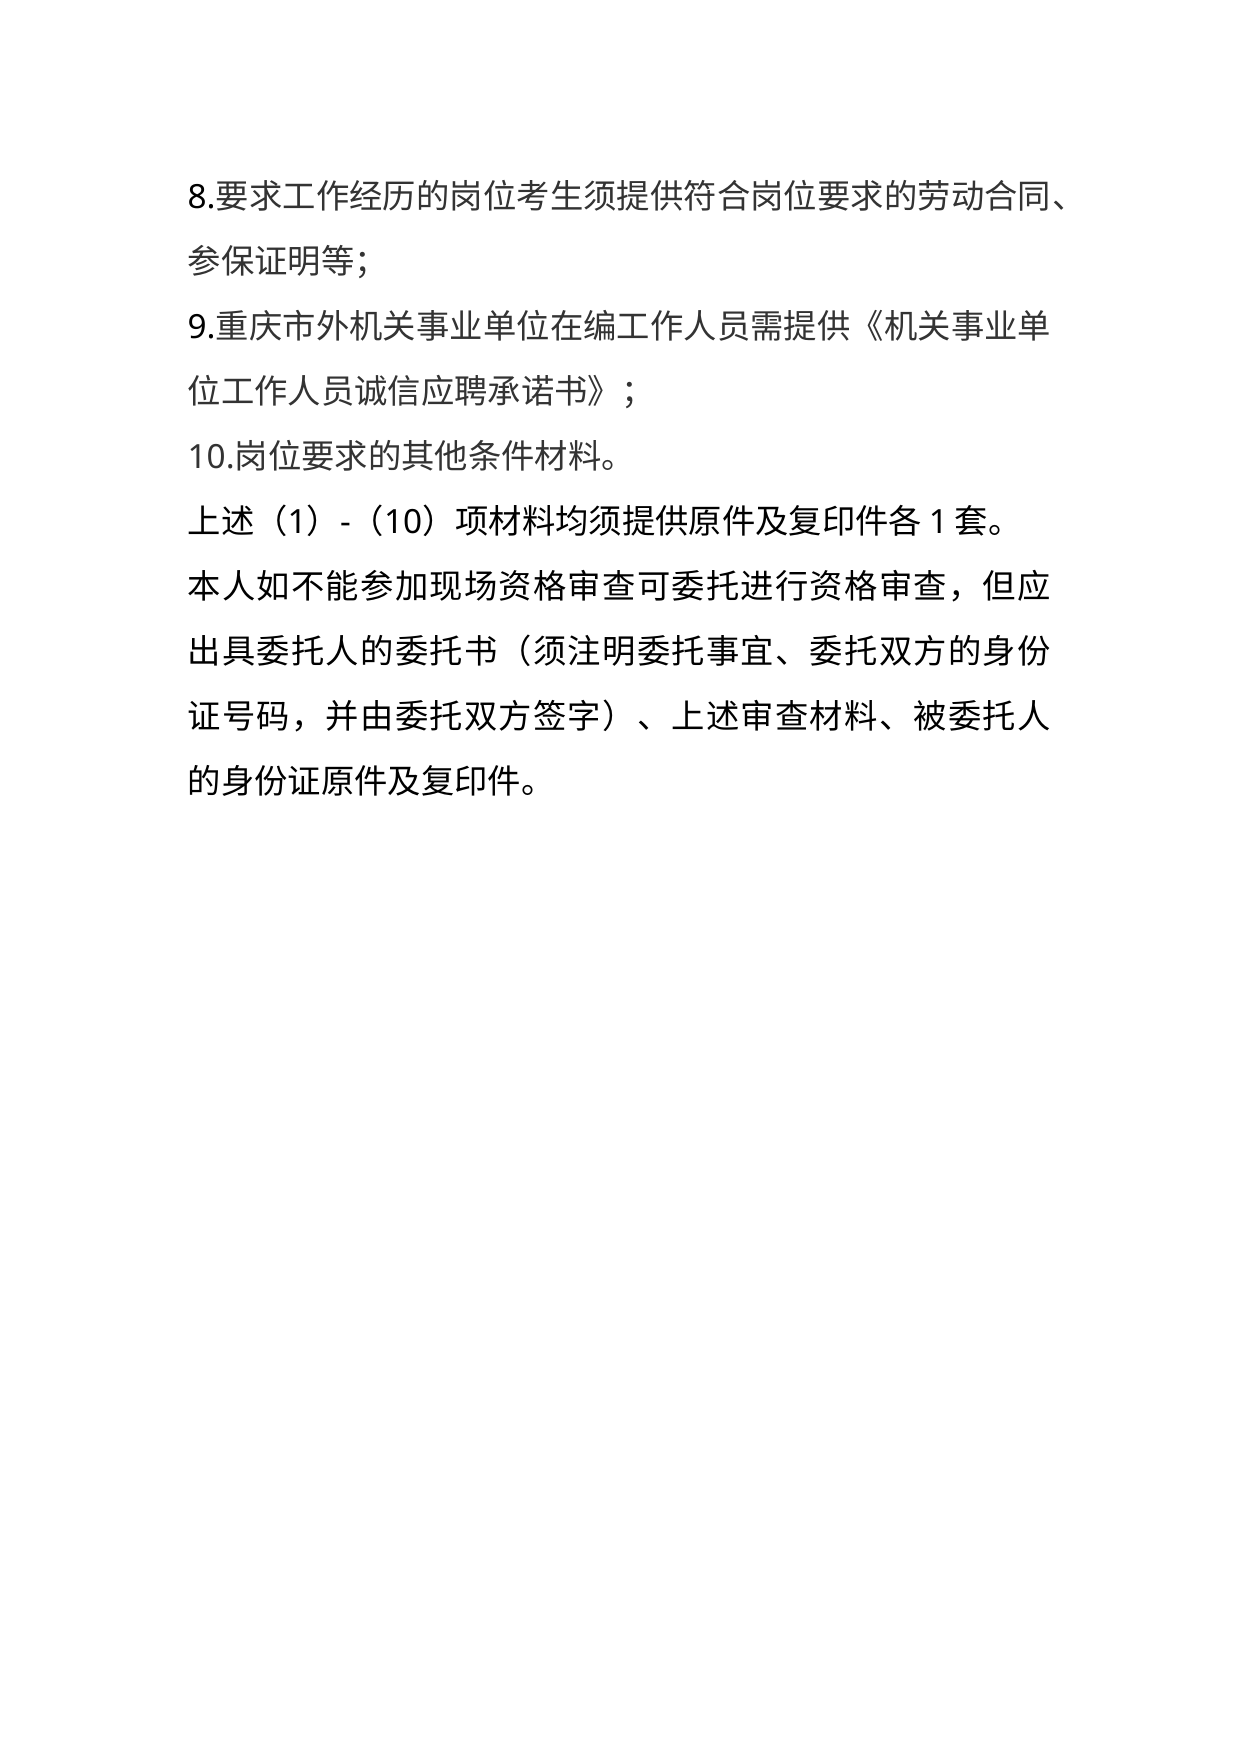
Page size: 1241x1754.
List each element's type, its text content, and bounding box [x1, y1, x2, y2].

text 上述（1）-（10）项材料均须提供原件及复印件各1套。 [187, 487, 1053, 552]
text 10.岗位要求的其他条件材料。 [187, 422, 1053, 487]
text 9.重庆市外机关事业单位在编工作人员需提供《机关事业单位工作人员诚信应聘承诺书》； [187, 292, 1053, 422]
text 本人如不能参加现场资格审查可委托进行资格审查，但应出具委托人的委托书（须注明委托事宜、委托双方的身份证号码，并由委托双方签字）、上述审查材料、被委托人的身份证原件及复印件。 [187, 552, 1053, 812]
text 8.要求工作经历的岗位考生须提供符合岗位要求的劳动合同、参保证明等； [187, 162, 1053, 292]
